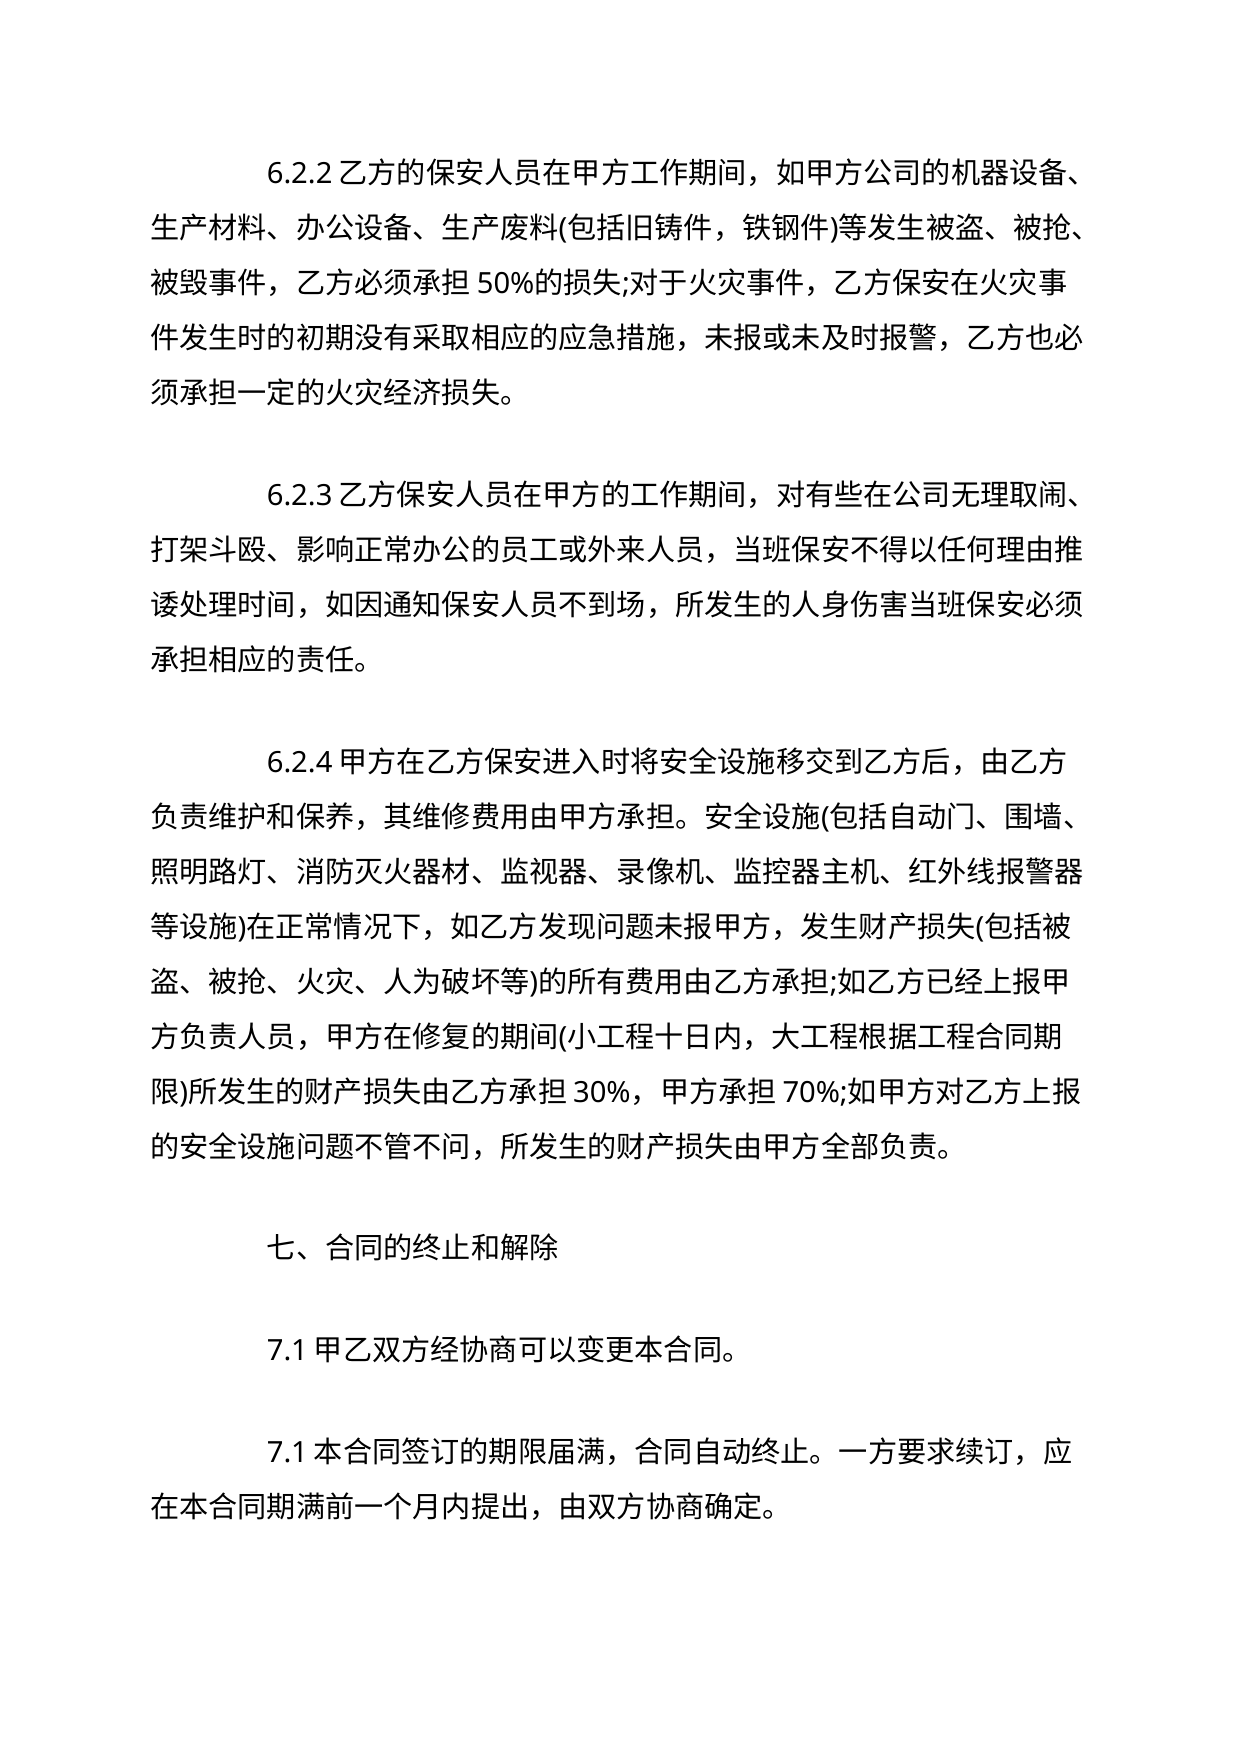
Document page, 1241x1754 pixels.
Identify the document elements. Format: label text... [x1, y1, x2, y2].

text 6.2.3乙方保安人员在甲方的工作期间，对有些在公司无理取闹、打架斗殴、影响正常办公的员工或外来人员，当班保安不得以任何理由推诿处理时间，如因通知保安人员不到场，所发生的人身伤害当班保安必须承担相应的责任。 [150, 472, 1090, 679]
text 7.1甲乙双方经协商可以变更本合同。 [150, 1327, 1090, 1369]
text 7.1本合同签订的期限届满，合同自动终止。一方要求续订，应在本合同期满前一个月内提出，由双方协商确定。 [150, 1429, 1090, 1526]
text 6.2.2乙方的保安人员在甲方工作期间，如甲方公司的机器设备、生产材料、办公设备、生产废料(包括旧铸件，铁钢件)等发生被盗、被抢、被毁事件，乙方必须承担50%的损失;对于火灾事件，乙方保安在火灾事件发生时的初期没有采取相应的应急措施，未报或未及时报警，乙方也必须承担一定的火灾经济损失。 [150, 150, 1090, 412]
text 6.2.4甲方在乙方保安进入时将安全设施移交到乙方后，由乙方负责维护和保养，其维修费用由甲方承担。安全设施(包括自动门、围墙、照明路灯、消防灭火器材、监视器、录像机、监控器主机、红外线报警器等设施)在正常情况下，如乙方发现问题未报甲方，发生财产损失(包括被盗、被抢、火灾、人为破坏等)的所有费用由乙方承担;如乙方已经上报甲方负责人员，甲方在修复的期间(小工程十日内，大工程根据工程合同期限)所发生的财产损失由乙方承担30%，甲方承担70%;如甲方对乙方上报的安全设施问题不管不问，所发生的财产损失由甲方全部负责。 [150, 738, 1090, 1165]
text 七、合同的终止和解除 [150, 1225, 1090, 1267]
